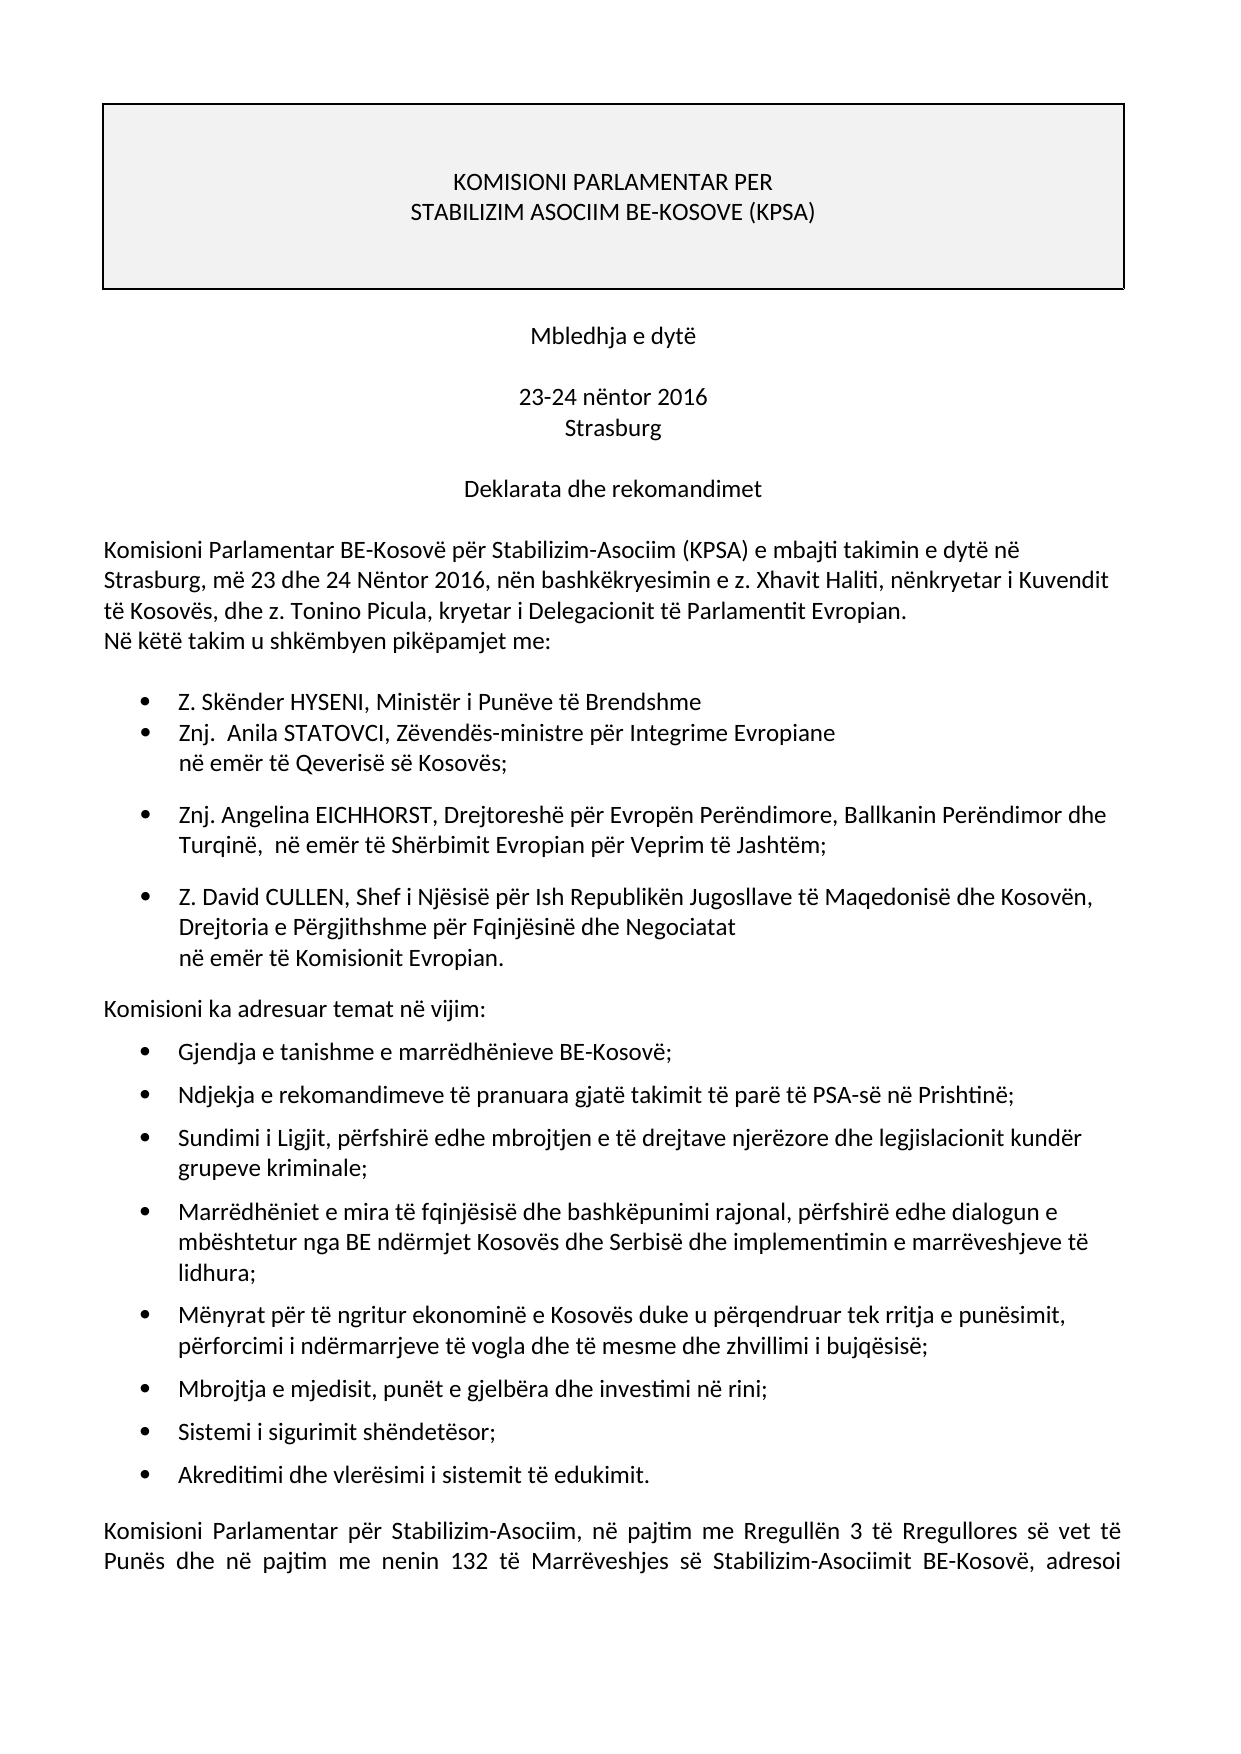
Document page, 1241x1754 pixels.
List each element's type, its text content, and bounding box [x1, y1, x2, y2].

list Sistemi i sigurimit shëndetësor; [141, 1416, 1123, 1447]
text KOMISIONI PARLAMENTAR PER [104, 166, 1123, 196]
list Z. David CULLEN, Shef i Njësisë për Ish Republikën Jugosllave të Maqedonisë dhe Kosovën, Drejtoria e Përgjithshme për Fqinjësinë dhe Negociatat në emër të Komisionit Evropian. [141, 881, 1123, 972]
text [103, 1515, 1123, 1576]
list Mënyrat për të ngritur ekonominë e Kosovës duke u përqendruar tek rritja e punësimit, përforcimi i ndërmarrjeve të vogla dhe të mesme dhe zhvillimi i bujqësisë; [141, 1300, 1123, 1361]
text Mbledhja e dytë [103, 320, 1123, 351]
list Marrëdhëniet e mira të fqinjësisë dhe bashkëpunimi rajonal, përfshirë edhe dialogun e mbështetur nga BE ndërmjet Kosovës dhe Serbisë dhe implementimin e marrëveshjeve të lidhura; [141, 1196, 1123, 1287]
list Znj. Angelina EICHHORST, Drejtoreshë për Evropën Perëndimore, Ballkanin Perëndimor dhe Turqinë, në emër të Shërbimit Evropian për Veprim të Jashtëm; [141, 799, 1123, 860]
list Gjendja e tanishme e marrëdhënieve BE-Kosovë; [141, 1036, 1123, 1067]
text Komisioni Parlamentar BE-Kosovë për Stabilizim-Asociim (KPSA) e mbajti takimin e dytë në Strasburg, më 23 dhe 24 Nëntor 2016, nën bashkëkryesimin e z. Xhavit Haliti, nënkryetar i Kuvendit të Kosovës, dhe z. Tonino Picula, kryetar i Delegacionit të Parlamentit Evropian. [103, 534, 1123, 625]
text 23-24 nëntor 2016 Strasburg [103, 351, 1123, 442]
text Komisioni ka adresuar temat në vijim: [103, 993, 1123, 1023]
list Sundimi i Ligjit, përfshirë edhe mbrojtjen e të drejtave njerëzore dhe legjislacionit kundër grupeve kriminale; [141, 1122, 1123, 1183]
list Mbrojtja e mjedisit, punët e gjelbëra dhe investimi në rini; [141, 1373, 1123, 1404]
list Z. Skënder HYSENI, Ministër i Punëve të Brendshme [141, 686, 1123, 717]
list Akreditimi dhe vlerësimi i sistemit të edukimit. [141, 1459, 1123, 1490]
text Në këtë takim u shkëmbyen pikëpamjet me: [103, 625, 1123, 656]
text Deklarata dhe rekomandimet [103, 473, 1123, 503]
text STABILIZIM ASOCIIM BE-KOSOVE (KPSA) [104, 196, 1123, 227]
list Znj. Anila STATOVCI, Zëvendës-ministre për Integrime Evropiane në emër të Qeverisë së Kosovës; [141, 717, 1123, 778]
list Ndjekja e rekomandimeve të pranuara gjatë takimit të parë të PSA-së në Prishtinë; [141, 1079, 1123, 1109]
